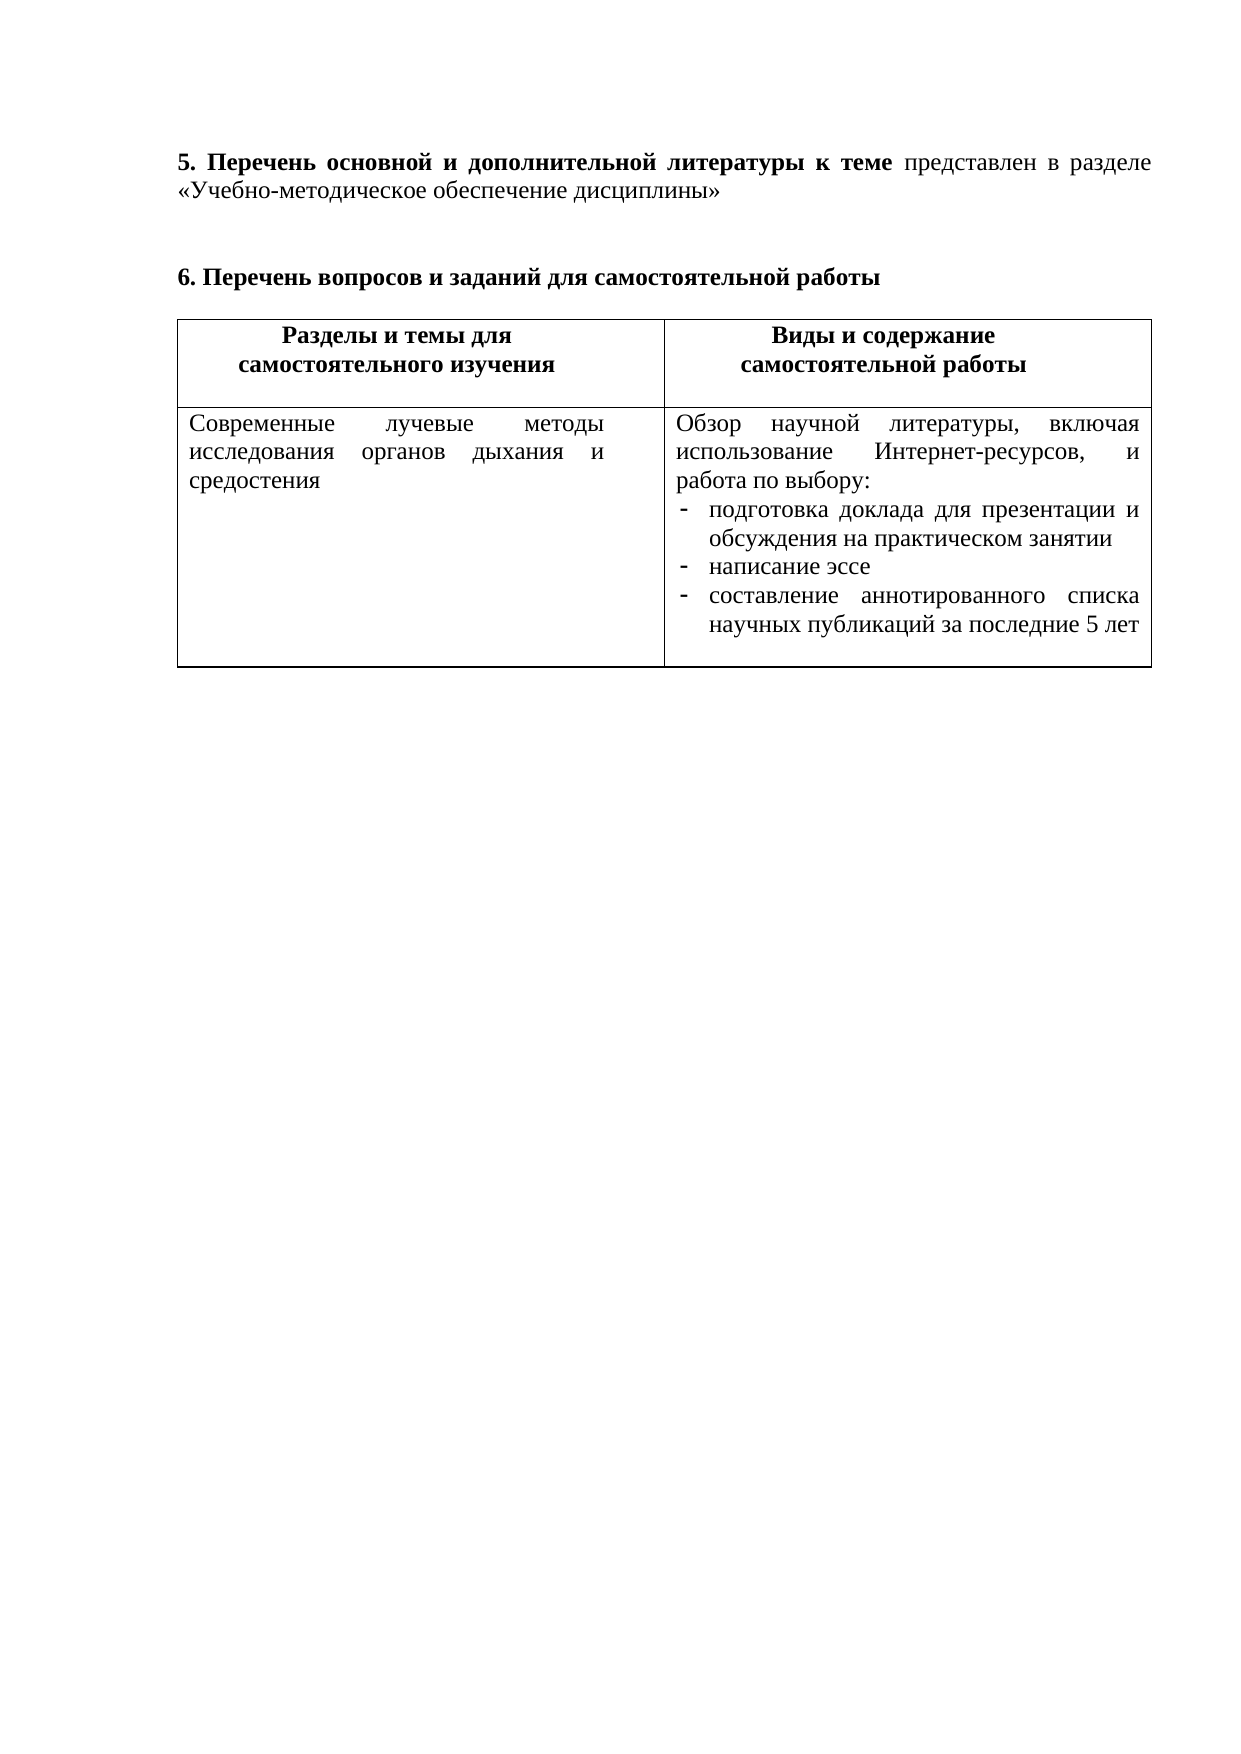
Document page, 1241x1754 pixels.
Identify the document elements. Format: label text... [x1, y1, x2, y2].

table_header Виды и содержание самостоятельной работы [665, 320, 1151, 407]
text 5. Перечень основной и дополнительной литературы к теме представлен в разделе «Учебно-методическое обеспечение дисциплины» [177, 147, 1152, 204]
table_cell Современные лучевые методы исследования органов дыхания и средостения [178, 408, 664, 666]
table_header Разделы и темы для самостоятельного изучения [178, 320, 664, 407]
table_cell Обзор научной литературы, включая использование Интернет-ресурсов, и работа по выбору: подготовка доклада для презентации и обсуждения на практическом занятии написание эссе составление аннотированного списка научных публикаций за последние 5 лет [665, 408, 1151, 666]
text 6. Перечень вопросов и заданий для самостоятельной работы [177, 262, 1152, 291]
